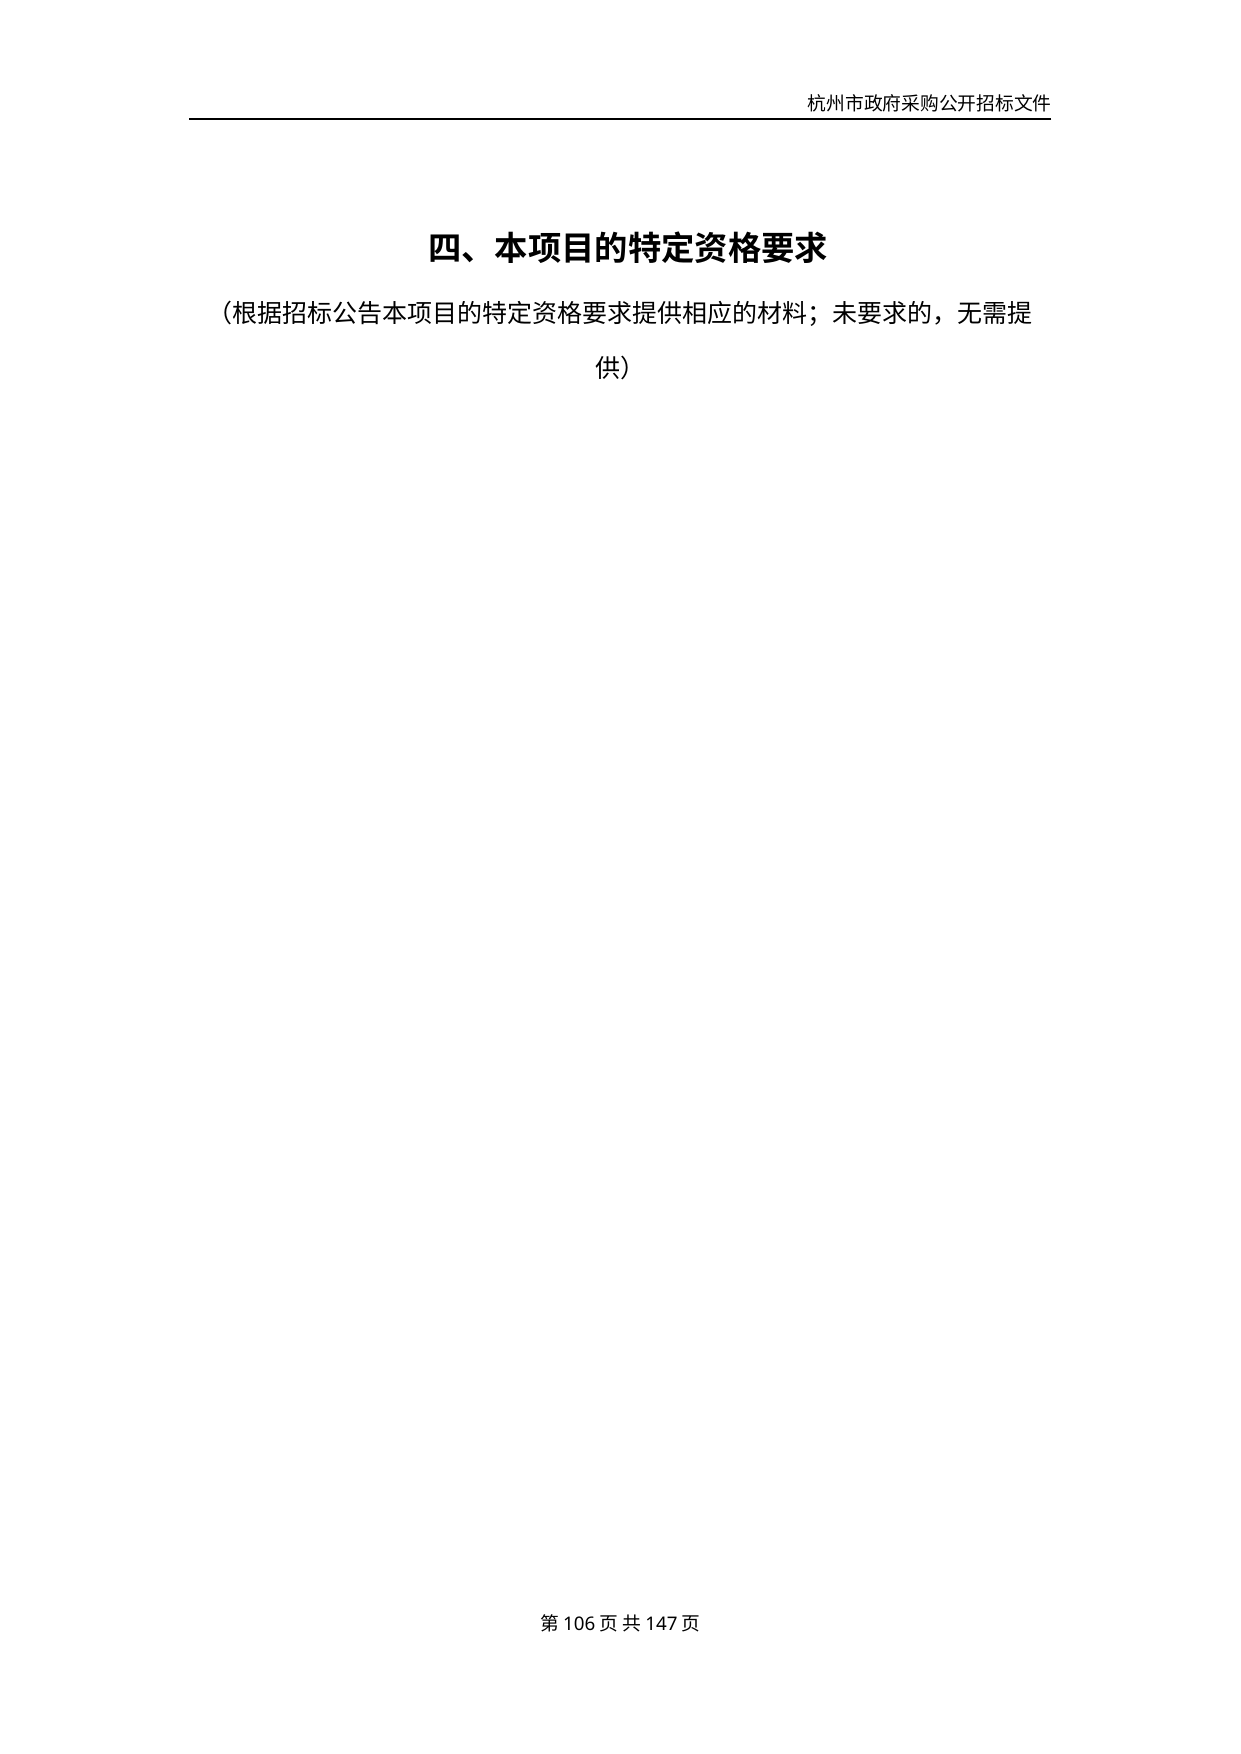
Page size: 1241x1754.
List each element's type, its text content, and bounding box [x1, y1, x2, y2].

text （根据招标公告本项目的特定资格要求提供相应的材料；未要求的，无需提供） [189, 294, 1051, 384]
text 四、本项目的特定资格要求 [204, 222, 1051, 270]
